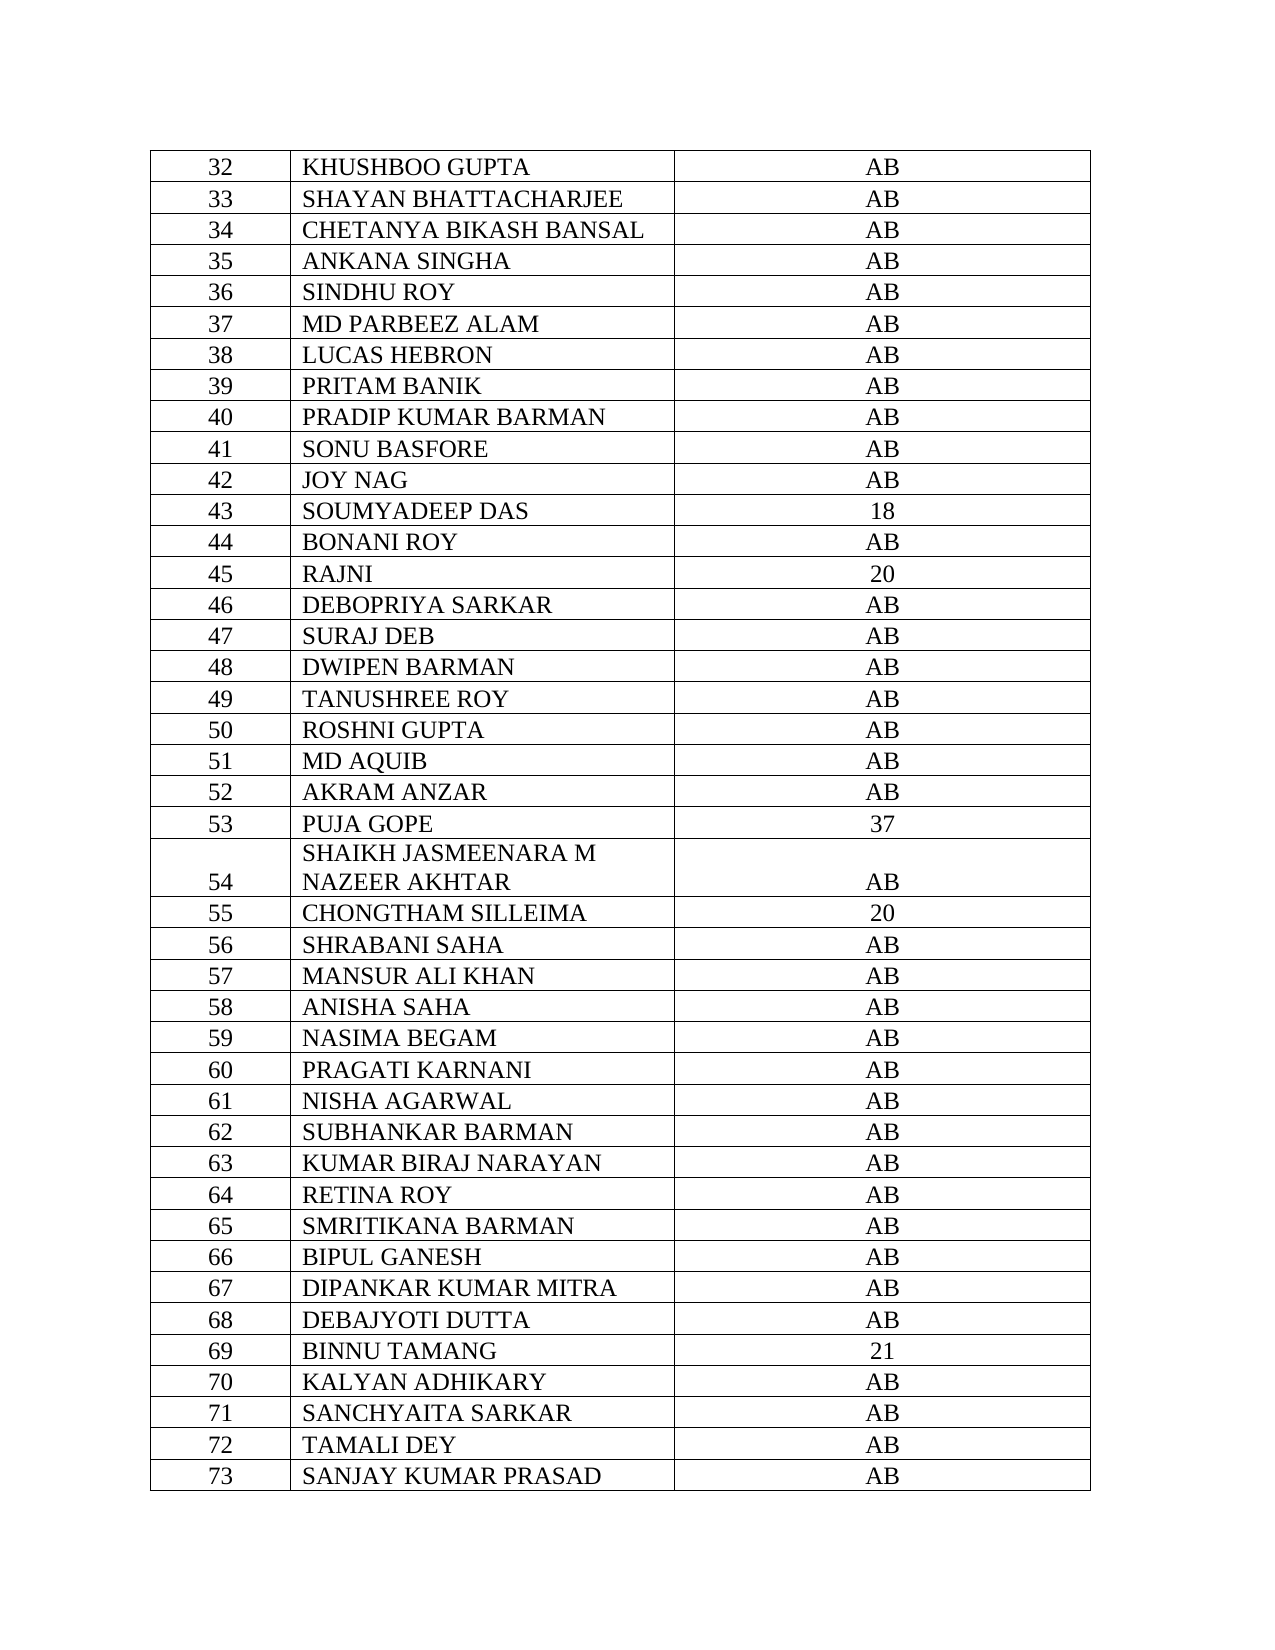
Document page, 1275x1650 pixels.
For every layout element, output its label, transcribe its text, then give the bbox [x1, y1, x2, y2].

table_cell 20 [675, 897, 1090, 927]
table_cell 51 [151, 745, 290, 775]
table_cell [1091, 650, 1117, 681]
table_cell KALYAN ADHIKARY [291, 1366, 674, 1396]
table_cell [1091, 306, 1117, 337]
table_cell AB [675, 1303, 1090, 1333]
table_cell RAJNI [291, 557, 674, 587]
table_cell [1091, 806, 1117, 837]
table_cell [1091, 713, 1117, 744]
table_cell AB [675, 960, 1090, 990]
table_cell AB [675, 1022, 1090, 1052]
table_cell 54 [151, 839, 290, 896]
table_cell AB [675, 1053, 1090, 1083]
table_cell 71 [151, 1397, 290, 1427]
table_cell [1091, 744, 1117, 775]
table_cell AB [675, 370, 1090, 400]
table_cell 56 [151, 928, 290, 958]
table_cell [1091, 1334, 1117, 1365]
table_cell [1091, 400, 1117, 431]
table_cell 47 [151, 620, 290, 650]
table_cell AB [675, 245, 1090, 275]
table_cell AB [675, 682, 1090, 712]
table_cell [1091, 1021, 1117, 1052]
table_cell AB [675, 651, 1090, 681]
table_cell [1091, 1052, 1117, 1083]
table_cell AB [675, 928, 1090, 958]
table_cell 38 [151, 339, 290, 369]
table_cell [1091, 1209, 1117, 1240]
table_cell PRADIP KUMAR BARMAN [291, 401, 674, 431]
table_cell [1091, 494, 1117, 525]
table_cell TAMALI DEY [291, 1428, 674, 1458]
table_cell MD PARBEEZ ALAM [291, 307, 674, 337]
table_cell AB [675, 839, 1090, 896]
table_cell 42 [151, 464, 290, 494]
table_cell DEBAJYOTI DUTTA [291, 1303, 674, 1333]
table_cell [1091, 927, 1117, 958]
table_cell AB [675, 1116, 1090, 1146]
table_cell CHETANYA BIKASH BANSAL [291, 214, 674, 244]
table_cell [1091, 959, 1117, 990]
table_cell AB [675, 151, 1090, 181]
table_cell AB [675, 776, 1090, 806]
table_cell TANUSHREE ROY [291, 682, 674, 712]
table_cell [1091, 1240, 1117, 1271]
table_cell KHUSHBOO GUPTA [291, 151, 674, 181]
table_cell 58 [151, 991, 290, 1021]
table_cell [1091, 213, 1117, 244]
table_cell [1091, 1396, 1117, 1427]
table_cell [1091, 588, 1117, 619]
table_cell 32 [151, 151, 290, 181]
table_cell 66 [151, 1241, 290, 1271]
table_cell KUMAR BIRAJ NARAYAN [291, 1147, 674, 1177]
table_cell AB [675, 1147, 1090, 1177]
table_cell AB [675, 589, 1090, 619]
table_cell [1091, 1271, 1117, 1302]
table_cell AB [675, 526, 1090, 556]
table_cell LUCAS HEBRON [291, 339, 674, 369]
table_cell [1091, 775, 1117, 806]
table_cell 63 [151, 1147, 290, 1177]
table_cell AB [675, 745, 1090, 775]
table_cell 52 [151, 776, 290, 806]
table_cell [1091, 619, 1117, 650]
table_cell ANISHA SAHA [291, 991, 674, 1021]
table_cell 57 [151, 960, 290, 990]
table_cell SANCHYAITA SARKAR [291, 1397, 674, 1427]
table_cell 55 [151, 897, 290, 927]
table_cell 50 [151, 714, 290, 744]
table_cell [1091, 1365, 1117, 1396]
table_cell 67 [151, 1272, 290, 1302]
table_cell [1091, 838, 1117, 896]
table_cell [1091, 681, 1117, 712]
table_cell RETINA ROY [291, 1178, 674, 1208]
table_cell 41 [151, 432, 290, 462]
table_cell 60 [151, 1053, 290, 1083]
table_cell [1091, 244, 1117, 275]
table_cell [1091, 1427, 1117, 1458]
table_cell AB [675, 182, 1090, 212]
table_cell AB [675, 1428, 1090, 1458]
table_cell [1091, 338, 1117, 369]
table_cell [1091, 1084, 1117, 1115]
table_cell 37 [675, 807, 1090, 837]
table_cell 65 [151, 1210, 290, 1240]
table_cell [1091, 431, 1117, 462]
table_cell AB [675, 1085, 1090, 1115]
table_cell [1091, 369, 1117, 400]
table_cell DIPANKAR KUMAR MITRA [291, 1272, 674, 1302]
table_cell SMRITIKANA BARMAN [291, 1210, 674, 1240]
table_cell 70 [151, 1366, 290, 1396]
table_cell SURAJ DEB [291, 620, 674, 650]
table_cell 73 [151, 1460, 290, 1490]
table_cell AB [675, 1272, 1090, 1302]
table_cell [1091, 1115, 1117, 1146]
table_cell 40 [151, 401, 290, 431]
table_cell AB [675, 991, 1090, 1021]
table_cell [1091, 896, 1117, 927]
table_cell NASIMA BEGAM [291, 1022, 674, 1052]
table_cell 61 [151, 1085, 290, 1115]
table_cell AB [675, 1241, 1090, 1271]
table_cell 53 [151, 807, 290, 837]
table_cell 18 [675, 495, 1090, 525]
table_cell AB [675, 714, 1090, 744]
table_cell 68 [151, 1303, 290, 1333]
table_cell SOUMYADEEP DAS [291, 495, 674, 525]
table_cell DEBOPRIYA SARKAR [291, 589, 674, 619]
table_cell [1091, 525, 1117, 556]
table_cell MANSUR ALI KHAN [291, 960, 674, 990]
table_cell 21 [675, 1335, 1090, 1365]
table_cell 45 [151, 557, 290, 587]
table_cell [1091, 1146, 1117, 1177]
table_cell 44 [151, 526, 290, 556]
table_cell SHAYAN BHATTACHARJEE [291, 182, 674, 212]
table_cell 46 [151, 589, 290, 619]
table_cell 48 [151, 651, 290, 681]
table_cell 20 [675, 557, 1090, 587]
table_cell 64 [151, 1178, 290, 1208]
table_cell 43 [151, 495, 290, 525]
table_cell 34 [151, 214, 290, 244]
table_cell PRAGATI KARNANI [291, 1053, 674, 1083]
table_cell AB [675, 620, 1090, 650]
table_cell 69 [151, 1335, 290, 1365]
table_cell PRITAM BANIK [291, 370, 674, 400]
table_cell ANKANA SINGHA [291, 245, 674, 275]
table_cell BIPUL GANESH [291, 1241, 674, 1271]
table_cell 37 [151, 307, 290, 337]
table_cell SHAIKH JASMEENARA M NAZEER AKHTAR [291, 839, 674, 896]
table_cell AB [675, 214, 1090, 244]
table_cell SANJAY KUMAR PRASAD [291, 1460, 674, 1490]
table_cell 62 [151, 1116, 290, 1146]
table_cell 39 [151, 370, 290, 400]
table_cell AB [675, 464, 1090, 494]
table_cell AB [675, 432, 1090, 462]
table_cell AB [675, 401, 1090, 431]
table_cell AB [675, 1366, 1090, 1396]
table_cell ROSHNI GUPTA [291, 714, 674, 744]
table_cell SHRABANI SAHA [291, 928, 674, 958]
table_cell AB [675, 339, 1090, 369]
table_cell 35 [151, 245, 290, 275]
table_cell 59 [151, 1022, 290, 1052]
table_cell SONU BASFORE [291, 432, 674, 462]
table_cell CHONGTHAM SILLEIMA [291, 897, 674, 927]
table_cell [1091, 1177, 1117, 1208]
table_cell AB [675, 1210, 1090, 1240]
table_cell [1091, 275, 1117, 306]
table_cell AB [675, 276, 1090, 306]
table_cell 33 [151, 182, 290, 212]
table_cell JOY NAG [291, 464, 674, 494]
table_cell AB [675, 1178, 1090, 1208]
table_cell AKRAM ANZAR [291, 776, 674, 806]
table_cell [1091, 1302, 1117, 1333]
table_cell AB [675, 1460, 1090, 1490]
table_cell MD AQUIB [291, 745, 674, 775]
table_cell NISHA AGARWAL [291, 1085, 674, 1115]
table_cell [1091, 990, 1117, 1021]
table_cell BONANI ROY [291, 526, 674, 556]
table_cell DWIPEN BARMAN [291, 651, 674, 681]
table_cell [1091, 150, 1117, 181]
table_cell 72 [151, 1428, 290, 1458]
table_cell PUJA GOPE [291, 807, 674, 837]
table_cell 49 [151, 682, 290, 712]
table_cell AB [675, 1397, 1090, 1427]
table_cell [1091, 463, 1117, 494]
table_cell [1091, 181, 1117, 212]
table_cell [1091, 556, 1117, 587]
table_cell [1091, 1459, 1117, 1490]
table_cell AB [675, 307, 1090, 337]
table_cell SUBHANKAR BARMAN [291, 1116, 674, 1146]
table_cell SINDHU ROY [291, 276, 674, 306]
table_cell BINNU TAMANG [291, 1335, 674, 1365]
table_cell 36 [151, 276, 290, 306]
